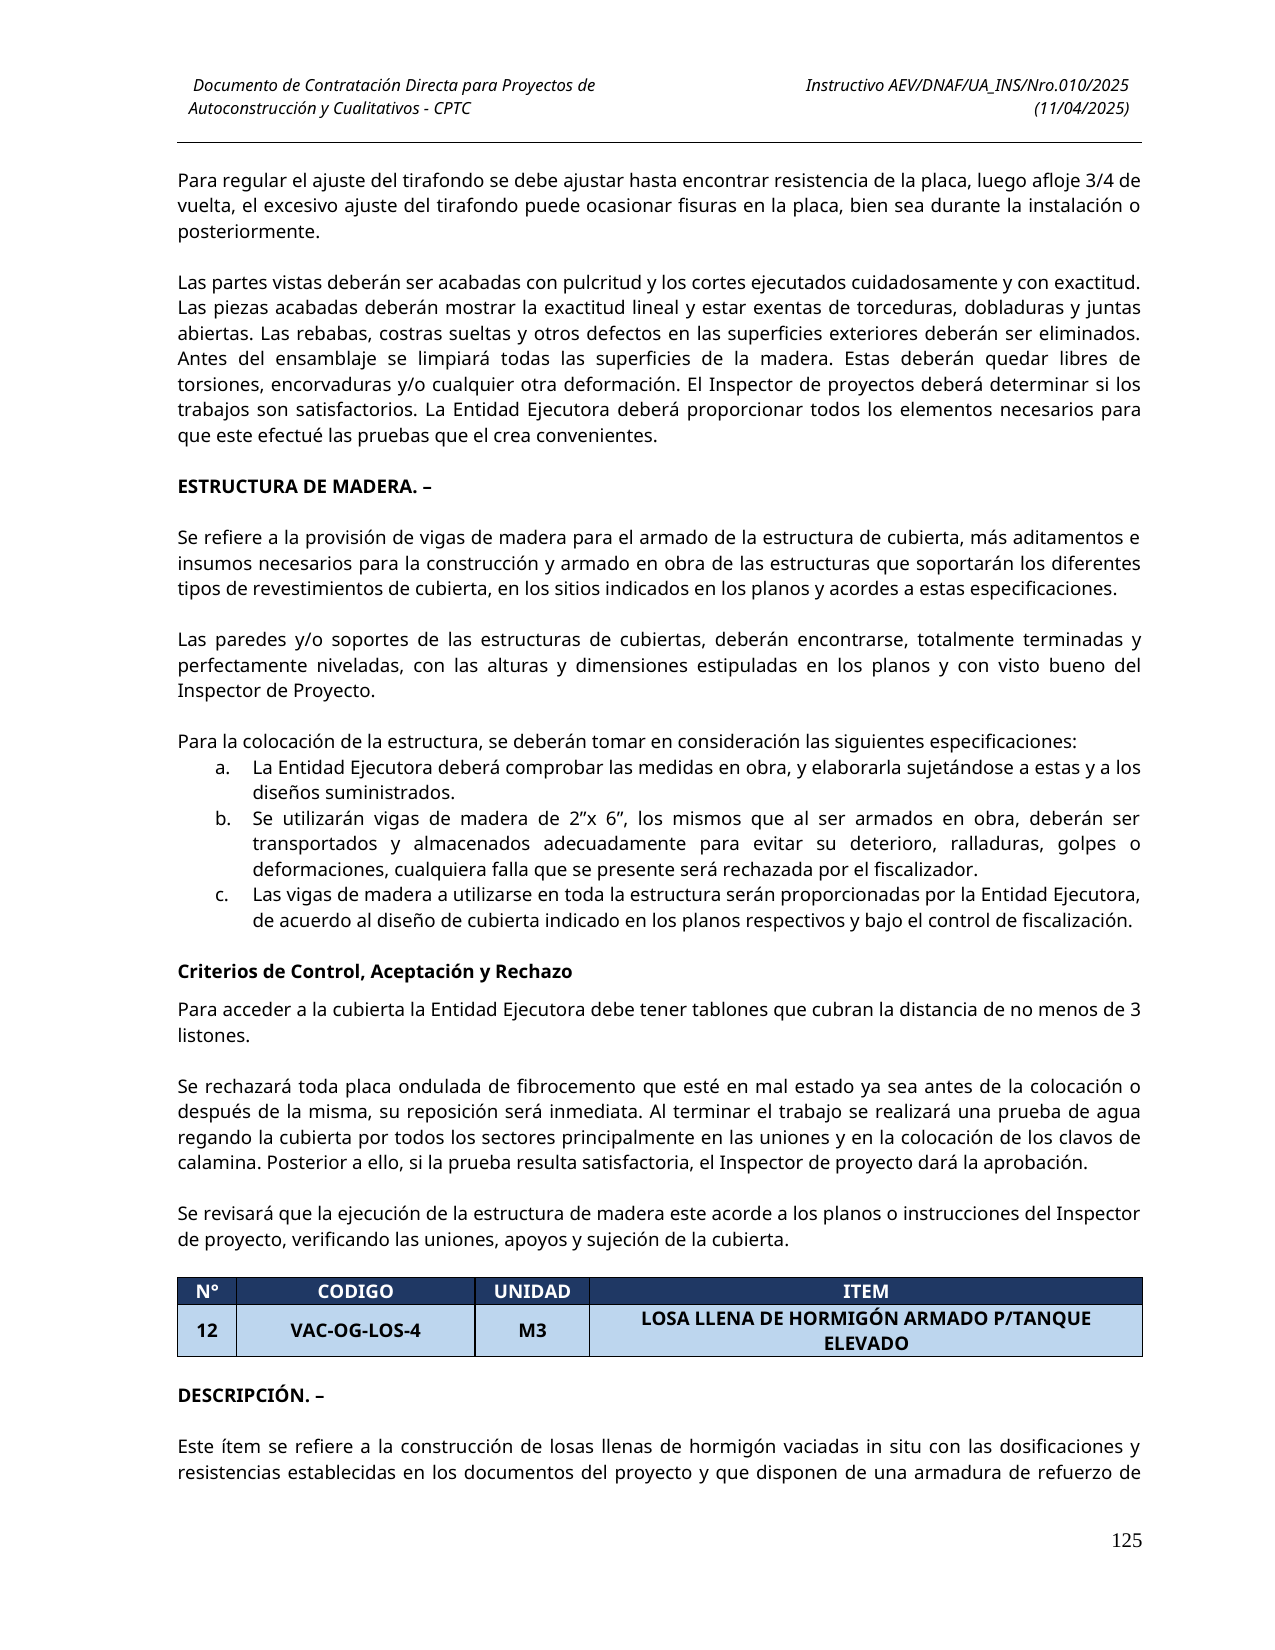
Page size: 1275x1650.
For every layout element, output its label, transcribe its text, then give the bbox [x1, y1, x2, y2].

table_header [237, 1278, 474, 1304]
text Se revisará que la ejecución de la estructura de madera este acorde a los planos o instrucciones del Inspector de proyecto, verificando las uniones, apoyos y sujeción de la cubierta. [177, 1201, 1142, 1252]
list La Entidad Ejecutora deberá comprobar las medidas en obra, y elaborarla sujetándose a estas y a los diseños suministrados. [215, 754, 1142, 805]
text Para acceder a la cubierta la Entidad Ejecutora debe tener tablones que cubran la distancia de no menos de 3 listones. [177, 996, 1142, 1047]
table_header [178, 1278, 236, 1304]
text Criterios de Control, Aceptación y Rechazo [177, 958, 1142, 984]
list Se utilizarán vigas de madera de 2”x 6”, los mismos que al ser armados en obra, deberán ser transportados y almacenados adecuadamente para evitar su deterioro, ralladuras, golpes o deformaciones, cualquiera falla que se presente será rechazada por el fiscalizador. [215, 805, 1142, 882]
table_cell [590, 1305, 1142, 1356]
list Las vigas de madera a utilizarse en toda la estructura serán proporcionadas por la Entidad Ejecutora, de acuerdo al diseño de cubierta indicado en los planos respectivos y bajo el control de fiscalización. [215, 882, 1142, 933]
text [177, 1433, 1142, 1484]
text Se rechazará toda placa ondulada de fibrocemento que esté en mal estado ya sea antes de la colocación o después de la misma, su reposición será inmediata. Al terminar el trabajo se realizará una prueba de agua regando la cubierta por todos los sectores principalmente en las uniones y en la colocación de los clavos de calamina. Posterior a ello, si la prueba resulta satisfactoria, el Inspector de proyecto dará la aprobación. [177, 1073, 1142, 1175]
text Las paredes y/o soportes de las estructuras de cubiertas, deberán encontrarse, totalmente terminadas y perfectamente niveladas, con las alturas y dimensiones estipuladas en los planos y con visto bueno del Inspector de Proyecto. [177, 626, 1142, 703]
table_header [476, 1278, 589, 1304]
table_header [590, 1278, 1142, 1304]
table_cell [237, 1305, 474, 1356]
text DESCRIPCIÓN. – [177, 1382, 1142, 1408]
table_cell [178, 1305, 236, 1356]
text Para regular el ajuste del tirafondo se debe ajustar hasta encontrar resistencia de la placa, luego afloje 3/4 de vuelta, el excesivo ajuste del tirafondo puede ocasionar fisuras en la placa, bien sea durante la instalación o posteriormente. [177, 167, 1142, 244]
text Para la colocación de la estructura, se deberán tomar en consideración las siguientes especificaciones: [177, 728, 1142, 754]
text ESTRUCTURA DE MADERA. – [177, 473, 1142, 499]
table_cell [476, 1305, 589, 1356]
text Las partes vistas deberán ser acabadas con pulcritud y los cortes ejecutados cuidadosamente y con exactitud. Las piezas acabadas deberán mostrar la exactitud lineal y estar exentas de torceduras, dobladuras y juntas abiertas. Las rebabas, costras sueltas y otros defectos en las superficies exteriores deberán ser eliminados. Antes del ensamblaje se limpiará todas las superficies de la madera. Estas deberán quedar libres de torsiones, encorvaduras y/o cualquier otra deformación. El Inspector de proyectos deberá determinar si los trabajos son satisfactorios. La Entidad Ejecutora deberá proporcionar todos los elementos necesarios para que este efectué las pruebas que el crea convenientes. [177, 269, 1142, 448]
text Se refiere a la provisión de vigas de madera para el armado de la estructura de cubierta, más aditamentos e insumos necesarios para la construcción y armado en obra de las estructuras que soportarán los diferentes tipos de revestimientos de cubierta, en los sitios indicados en los planos y acordes a estas especificaciones. [177, 524, 1142, 601]
